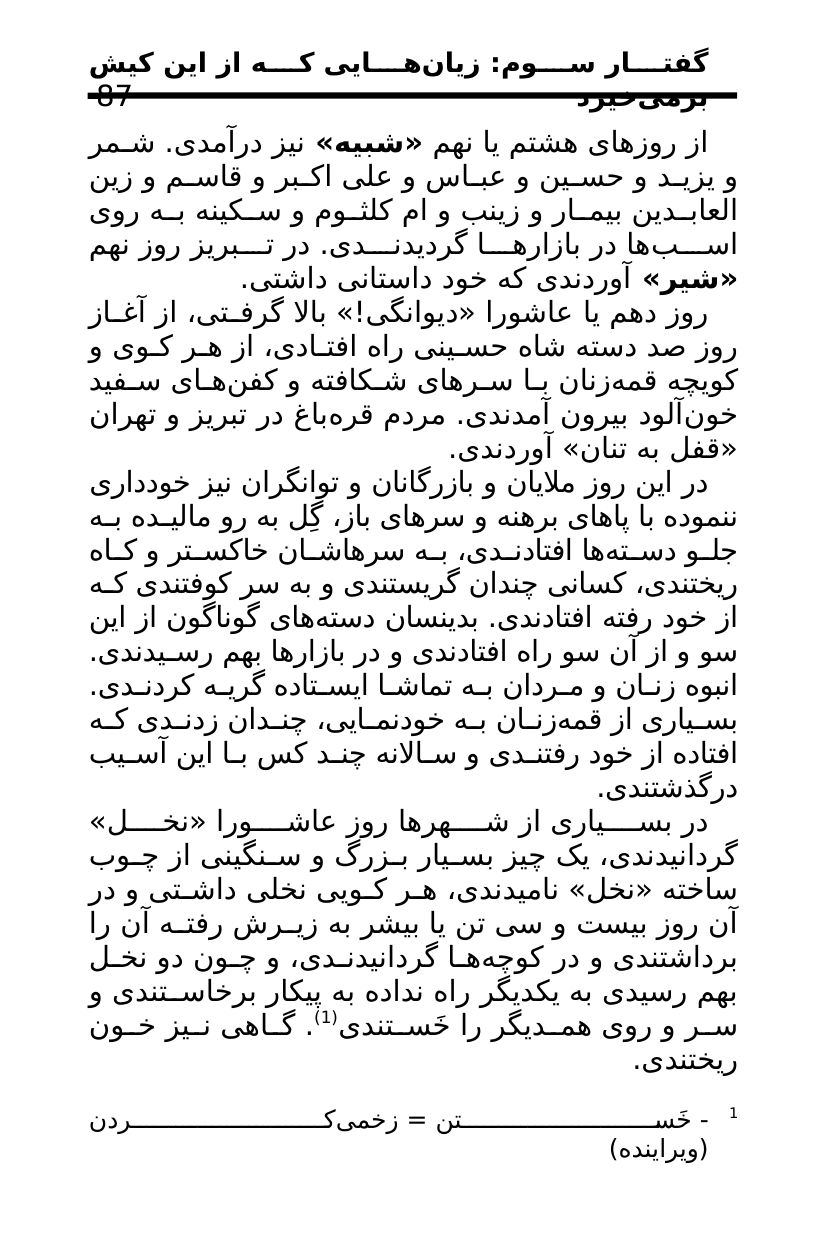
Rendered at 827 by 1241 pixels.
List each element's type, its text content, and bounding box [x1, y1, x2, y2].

text در بسیاری از شهرها روز عاشورا «نخل» گردانیدندی، یک چیز بسیار بزرگ و سنگینی از چوب ساخته «نخل» نامیدندی، هر کویی نخلی داشتی و در آن روز بیست و سی تن یا بیشر به زیرش رفته آن را برداشتندی و در کوچه‌ها گردانیدندی، و چون دو نخل بهم رسیدی به یکدیگر راه نداده به پیکار برخاستندی و سر و روی همدیگر را خَستندی(). گاهی نیز خون ریختندی. [89, 804, 738, 1076]
text روز دهم یا عاشورا «دیوانگی!» بالا گرفتی، از آغاز روز صد دسته شاه حسینی راه افتادی، از هر کوی و کویچه قمه‌زنان با سرهای شکافته و کفن‌های سفید خون‌آلود بیرون آمدندی. مردم قره‌باغ در تبریز و تهران «قفل به تنان» آوردندی. [89, 295, 738, 465]
text از روزهای هشتم یا نهم «شبیه» نیز درآمدی. شمر و یزید و حسین و عباس و علی اکبر و قاسم و زین العابدین بیمار و زینب و ام کلثوم و سکینه به روی اسب‌ها در بازارها گردیدندی. در تبریز روز نهم «شیر» آوردندی که خود داستانی داشتی. [89, 125, 738, 295]
text در این روز ملایان و بازرگانان و توانگران نیز خودداری ننموده با پاهای برهنه و سرهای باز، گِل به رو مالیده به جلو دسته‌ها افتادندی، به سرهاشان خاکستر و کاه ریختندی، کسانی چندان گریستندی و به سر کوفتندی که از خود رفته افتادندی. بدینسان دسته‌های گوناگون از این سو و از آن سو راه افتادندی و در بازارها بهم رسیدندی. انبوه زنان و مردان به تماشا ایستاده گریه کردندی. بسیاری از قمه‌زنان به خودنمایی، چندان زدندی که افتاده از خود رفتندی و سالانه چند کس با این آسیب درگذشتندی. [89, 465, 738, 804]
